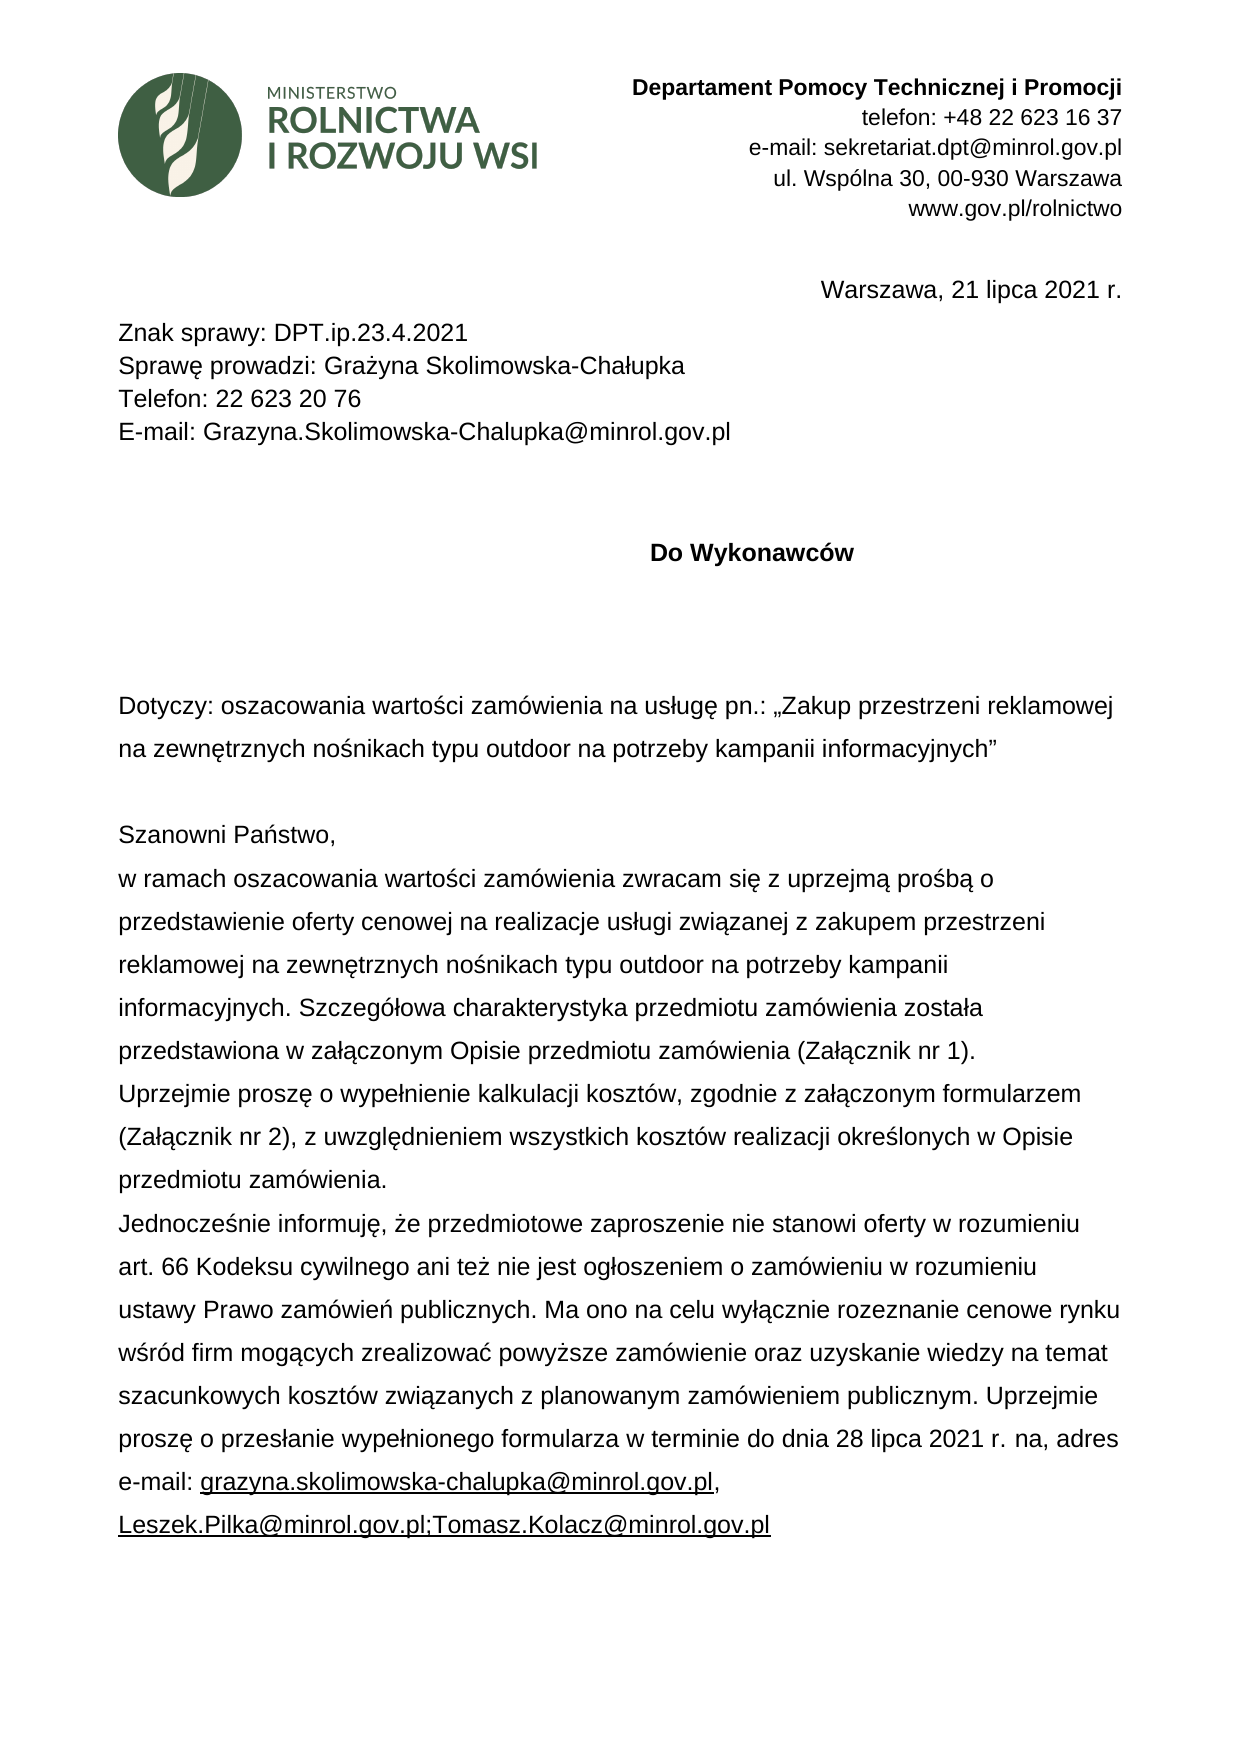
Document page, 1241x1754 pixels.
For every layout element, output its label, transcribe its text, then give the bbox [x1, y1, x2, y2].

text Warszawa, 21 lipca 2021 r. [118, 275, 1122, 304]
text Uprzejmie proszę o wypełnienie kalkulacji kosztów, zgodnie z załączonym formularzem (Załącznik nr 2), z uwzględnieniem wszystkich kosztów realizacji określonych w Opisie przedmiotu zamówienia. [118, 1079, 1122, 1194]
text wśród firm mogących zrealizować powyższe zamówienie oraz uzyskanie wiedzy na temat [118, 1338, 1122, 1367]
text Leszek.Pilka@minrol.gov.pl;Tomasz.Kolacz@minrol.gov.pl [118, 1511, 1122, 1539]
text Do Wykonawców [650, 538, 1122, 566]
text Dotyczy: oszacowania wartości zamówienia na usługę pn.: „Zakup przestrzeni reklamowej na zewnętrznych nośnikach typu outdoor na potrzeby kampanii informacyjnych” [118, 691, 1122, 763]
text Telefon: 22 623 20 76 [118, 384, 1122, 413]
text Szanowni Państwo, [118, 821, 1122, 849]
text art. 66 Kodeksu cywilnego ani też nie jest ogłoszeniem o zamówieniu w rozumieniu [118, 1252, 1122, 1281]
text Jednocześnie informuję, że przedmiotowe zaproszenie nie stanowi oferty w rozumieniu [118, 1209, 1122, 1237]
text ustawy Prawo zamówień publicznych. Ma ono na celu wyłącznie rozeznanie cenowe rynku [118, 1295, 1122, 1324]
text Sprawę prowadzi: Grażyna Skolimowska-Chałupka [118, 351, 1122, 380]
text E-mail: Grazyna.Skolimowska-Chalupka@minrol.gov.pl [118, 417, 1122, 446]
text w ramach oszacowania wartości zamówienia zwracam się z uprzejmą prośbą o przedstawienie oferty cenowej na realizacje usługi związanej z zakupem przestrzeni reklamowej na zewnętrznych nośnikach typu outdoor na potrzeby kampanii informacyjnych. Szczegółowa charakterystyka przedmiotu zamówienia została przedstawiona w załączonym Opisie przedmiotu zamówienia (Załącznik nr 1). [118, 864, 1122, 1065]
text szacunkowych kosztów związanych z planowanym zamówieniem publicznym. Uprzejmie proszę o przesłanie wypełnionego formularza w terminie do dnia 28 lipca 2021 r. na, adres e-mail: grazyna.skolimowska-chalupka@minrol.gov.pl, [118, 1381, 1122, 1496]
text Znak sprawy: DPT.ip.23.4.2021 [118, 318, 1122, 347]
picture [118, 73, 537, 197]
